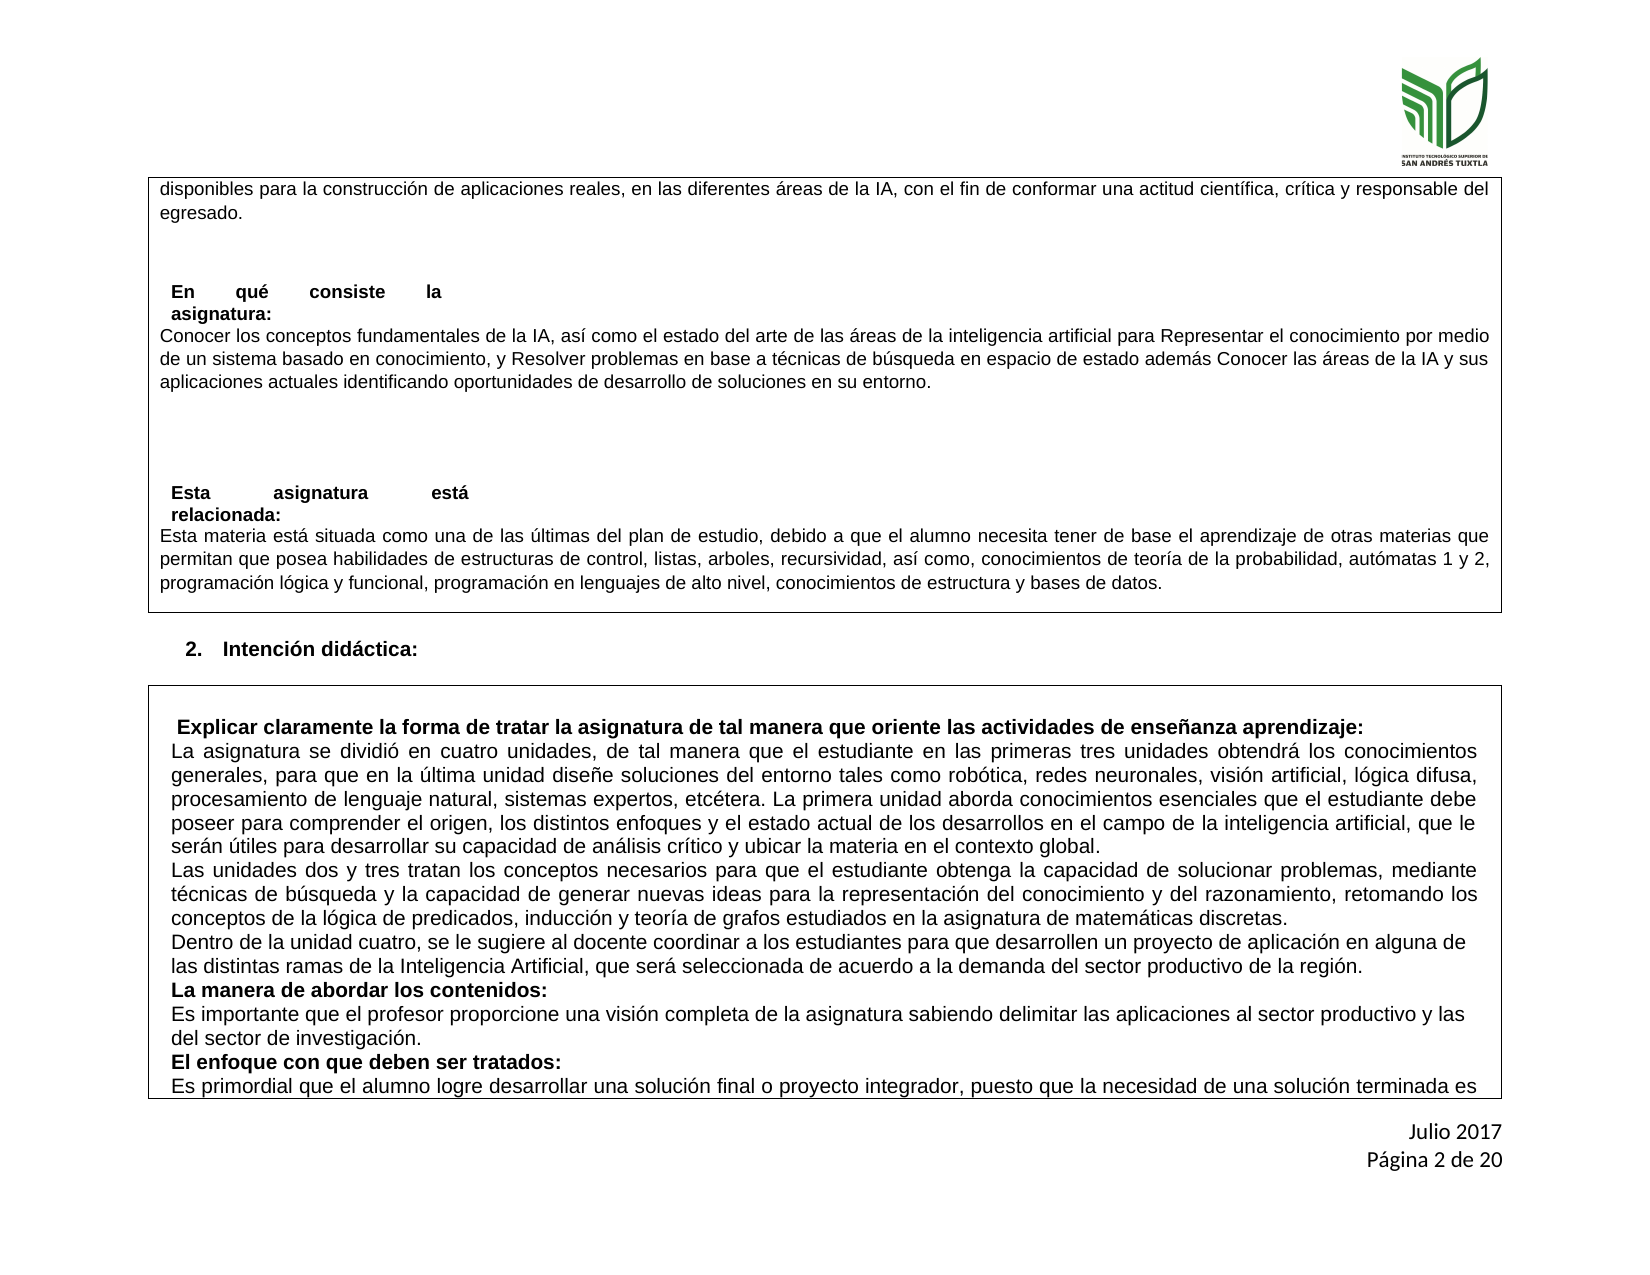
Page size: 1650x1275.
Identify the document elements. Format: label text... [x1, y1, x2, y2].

table_header [149, 686, 1501, 1098]
picture [1401, 57, 1488, 166]
list Intención didáctica: [185, 637, 1502, 661]
